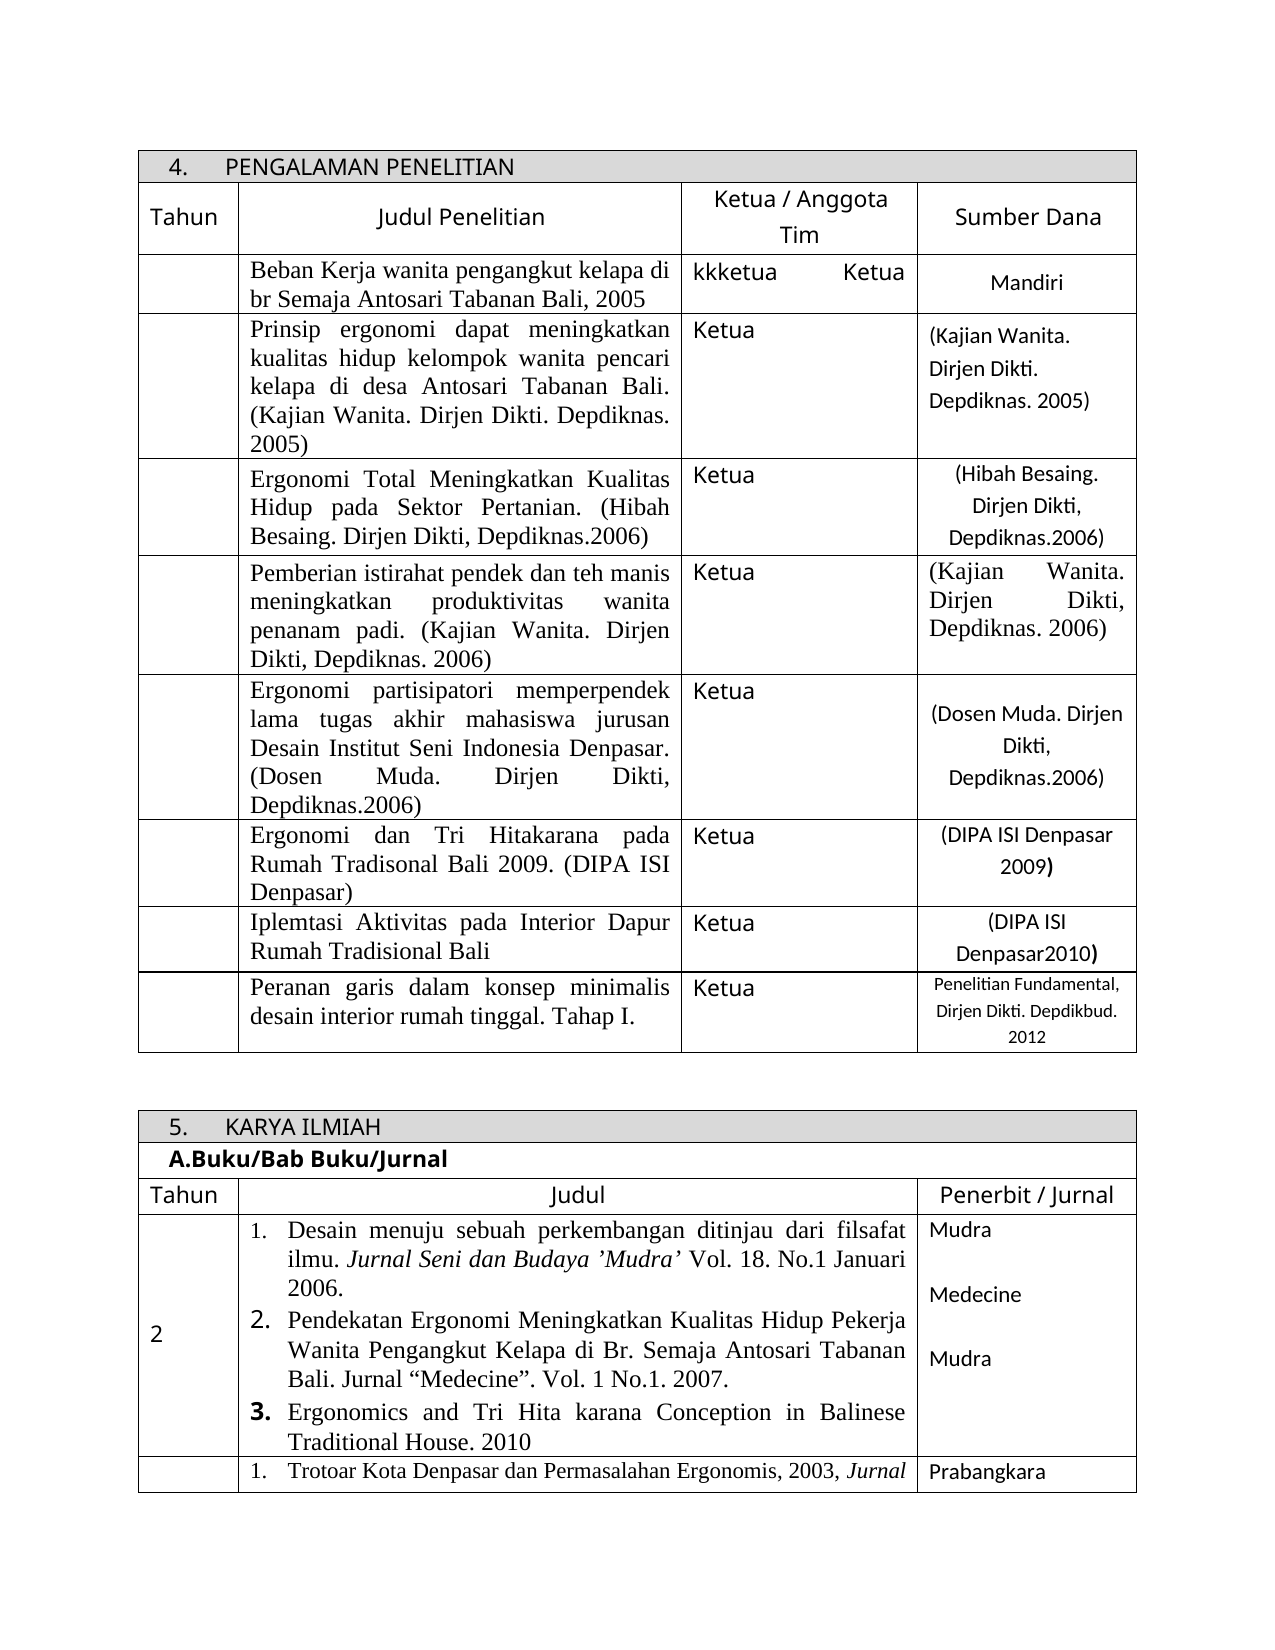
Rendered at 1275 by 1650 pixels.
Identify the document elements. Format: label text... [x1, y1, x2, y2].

table_cell Beban Kerja wanita pengangkut kelapa di br Semaja Antosari Tabanan Bali, 2005 [239, 255, 681, 313]
table_cell Sumber Dana [918, 183, 1136, 254]
table_cell Desain menuju sebuah perkembangan ditinjau dari filsafat ilmu. Jurnal Seni dan Budaya ’Mudra’ Vol. 18. No.1 Januari 2006. Pendekatan Ergonomi Meningkatkan Kualitas Hidup Pekerja Wanita Pengangkut Kelapa di Br. Semaja Antosari Tabanan Bali. Jurnal “Medecine”. Vol. 1 No.1. 2007. Ergonomics and Tri Hita karana Conception in Balinese Traditional House. 2010 [239, 1215, 917, 1456]
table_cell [918, 1457, 1136, 1492]
table_cell Prinsip ergonomi dapat meningkatkan kualitas hidup kelompok wanita pencari kelapa di desa Antosari Tabanan Bali. (Kajian Wanita. Dirjen Dikti. Depdiknas. 2005) [239, 314, 681, 458]
table_cell (DIPA ISI Denpasar2010) [918, 907, 1136, 971]
table_cell [139, 459, 238, 555]
table_cell Penerbit / Jurnal [918, 1179, 1136, 1214]
table_cell Tahun [139, 183, 238, 254]
table_cell Ketua [682, 907, 917, 971]
table_cell Ketua [682, 675, 917, 819]
table_cell Ketua [682, 973, 917, 1052]
table_cell Ketua [682, 459, 917, 555]
table_cell Ergonomi dan Tri Hitakarana pada Rumah Tradisonal Bali 2009. (DIPA ISI Denpasar) [239, 820, 681, 906]
table_cell Ketua [682, 314, 917, 458]
table_cell 2 [139, 1215, 238, 1456]
table_cell [139, 255, 238, 313]
table_cell [139, 1457, 238, 1492]
table_cell Judul [239, 1179, 917, 1214]
table_cell [139, 675, 238, 819]
table_header KARYA ILMIAH [139, 1111, 1136, 1142]
table_cell [139, 973, 238, 1052]
table_cell Pemberian istirahat pendek dan teh manis meningkatkan produktivitas wanita penanam padi. (Kajian Wanita. Dirjen Dikti, Depdiknas. 2006) [239, 556, 681, 674]
table_cell [139, 907, 238, 971]
table_cell Ketua [682, 556, 917, 674]
table_cell kkketua Ketua [682, 255, 917, 313]
table_cell (Kajian Wanita. Dirjen Dikti, Depdiknas. 2006) [918, 556, 1136, 674]
table_cell (DIPA ISI Denpasar 2009) [918, 820, 1136, 906]
table_cell Mudra Medecine Mudra [918, 1215, 1136, 1456]
table_cell Peranan garis dalam konsep minimalis desain interior rumah tinggal. Tahap I. [239, 973, 681, 1052]
table_cell Tahun [139, 1179, 238, 1214]
table_cell [139, 556, 238, 674]
table_cell Iplemtasi Aktivitas pada Interior Dapur Rumah Tradisional Bali [239, 907, 681, 971]
table_cell [139, 314, 238, 458]
table_cell Ketua / Anggota Tim [682, 183, 917, 254]
table_cell A.Buku/Bab Buku/Jurnal [139, 1143, 1136, 1178]
table_cell [139, 820, 238, 906]
table_cell Ketua [682, 820, 917, 906]
table_cell Mandiri [918, 255, 1136, 313]
table_cell Ergonomi partisipatori memperpendek lama tugas akhir mahasiswa jurusan Desain Institut Seni Indonesia Denpasar. (Dosen Muda. Dirjen Dikti, Depdiknas.2006) [239, 675, 681, 819]
table_cell Penelitian Fundamental, Dirjen Dikti. Depdikbud. 2012 [918, 973, 1136, 1052]
table_cell (Kajian Wanita. Dirjen Dikti. Depdiknas. 2005) [918, 314, 1136, 458]
table_cell Ergonomi Total Meningkatkan Kualitas Hidup pada Sektor Pertanian. (Hibah Besaing. Dirjen Dikti, Depdiknas.2006) [239, 459, 681, 555]
table_cell (Hibah Besaing. Dirjen Dikti, Depdiknas.2006) [918, 459, 1136, 555]
table_cell Judul Penelitian [239, 183, 681, 254]
table_header PENGALAMAN PENELITIAN [139, 151, 1136, 182]
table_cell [239, 1457, 917, 1492]
table_cell (Dosen Muda. Dirjen Dikti, Depdiknas.2006) [918, 675, 1136, 819]
